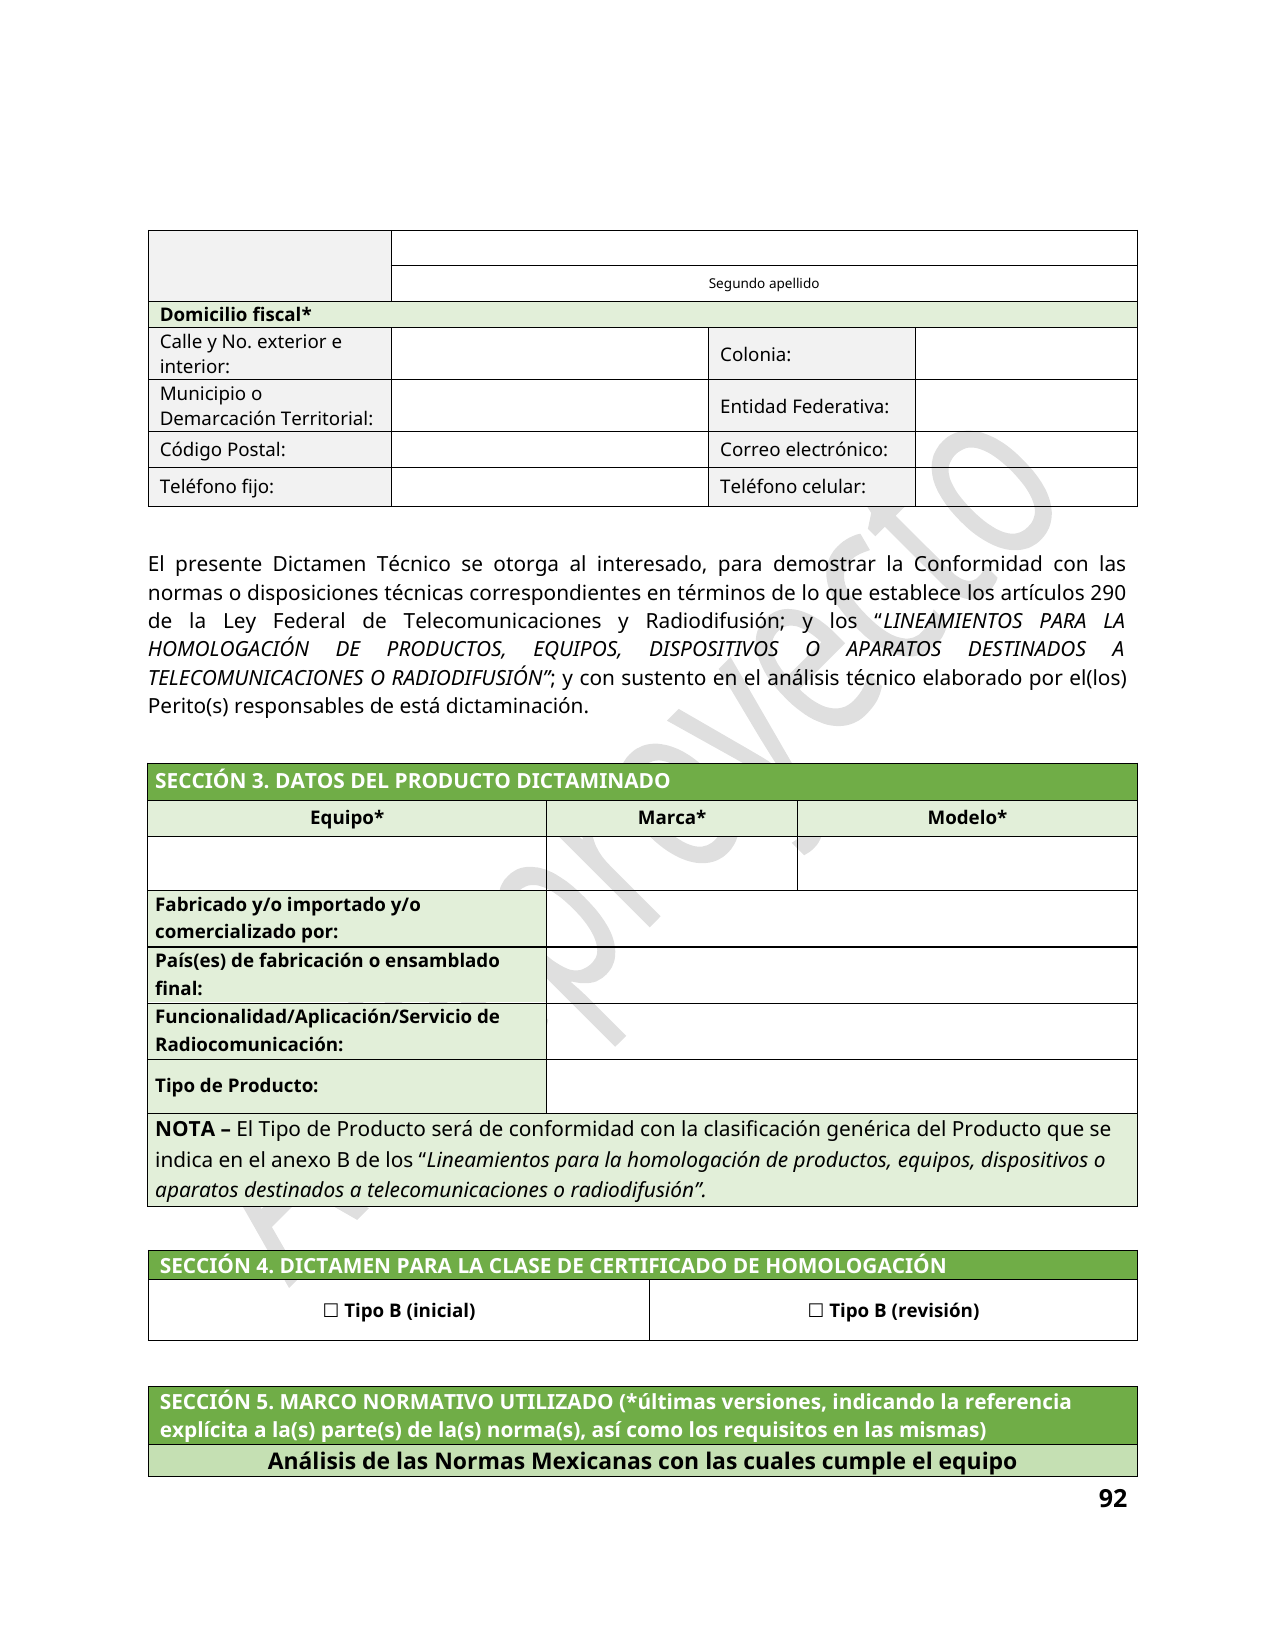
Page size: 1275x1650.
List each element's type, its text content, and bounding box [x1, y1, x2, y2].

table_cell NOTA – El Tipo de Producto será de conformidad con la clasificación genérica del Producto que se indica en el anexo B de los “Lineamientos para la homologación de productos, equipos, dispositivos o aparatos destinados a telecomunicaciones o radiodifusión”. [148, 1114, 1137, 1206]
table_cell [392, 231, 1137, 265]
table_cell [798, 837, 1137, 890]
table_cell [392, 468, 708, 506]
table_cell [547, 1060, 1137, 1113]
table_cell [547, 948, 1137, 1002]
table_cell Domicilio fiscal* [149, 302, 1137, 327]
table_cell Segundo apellido [392, 266, 1137, 301]
table_cell [392, 328, 708, 379]
table_cell [148, 837, 546, 890]
table_cell Análisis de las Normas Mexicanas con las cuales cumple el equipo [149, 1445, 1137, 1476]
table_cell [916, 328, 1137, 379]
table_cell Tipo de Producto: [148, 1060, 546, 1113]
table_cell [547, 1004, 1137, 1059]
text El presente Dictamen Técnico se otorga al interesado, para demostrar la Conformidad con las normas o disposiciones técnicas correspondientes en términos de lo que establece los artículos 290 de la Ley Federal de Telecomunicaciones y Radiodifusión; y los “LINEAMIENTOS PARA LA HOMOLOGACIÓN DE PRODUCTOS, EQUIPOS, DISPOSITIVOS O APARATOS DESTINADOS A TELECOMUNICACIONES O RADIODIFUSIÓN”; y con sustento en el análisis técnico elaborado por el(los) Perito(s) responsables de está dictaminación. [148, 549, 1127, 720]
table_cell Código Postal: [149, 432, 391, 467]
table_cell Teléfono celular: [709, 468, 915, 506]
table_cell [916, 468, 1137, 506]
table_cell [547, 837, 797, 890]
table_cell Marca* [547, 801, 797, 836]
table_cell Municipio o Demarcación Territorial: [149, 380, 391, 431]
table_cell [916, 380, 1137, 431]
table_cell Correo electrónico: [709, 432, 915, 467]
table_header SECCIÓN 4. DICTAMEN PARA LA CLASE DE CERTIFICADO DE HOMOLOGACIÓN [149, 1251, 1137, 1279]
table_cell [392, 432, 708, 467]
table_cell Equipo* [148, 801, 546, 836]
table_cell Tipo B (inicial) [149, 1280, 649, 1340]
table_cell Calle y No. exterior e interior: [149, 328, 391, 379]
table_header SECCIÓN 5. MARCO NORMATIVO UTILIZADO (*últimas versiones, indicando la referencia explícita a la(s) parte(s) de la(s) norma(s), así como los requisitos en las mismas) [149, 1387, 1137, 1444]
table_cell Teléfono fijo: [149, 468, 391, 506]
table_cell Colonia: [709, 328, 915, 379]
table_cell [916, 432, 1137, 467]
table_cell Tipo B (revisión) [650, 1280, 1137, 1340]
table_cell País(es) de fabricación o ensamblado final: [148, 948, 546, 1002]
table_header SECCIÓN 3. DATOS DEL PRODUCTO DICTAMINADO [148, 764, 1137, 800]
table_cell Funcionalidad/Aplicación/Servicio de Radiocomunicación: [148, 1004, 546, 1059]
table_cell Fabricado y/o importado y/o comercializado por: [148, 891, 546, 946]
table_cell Modelo* [798, 801, 1137, 836]
table_cell Entidad Federativa: [709, 380, 915, 431]
table_cell [547, 891, 1137, 946]
table_cell [392, 380, 708, 431]
